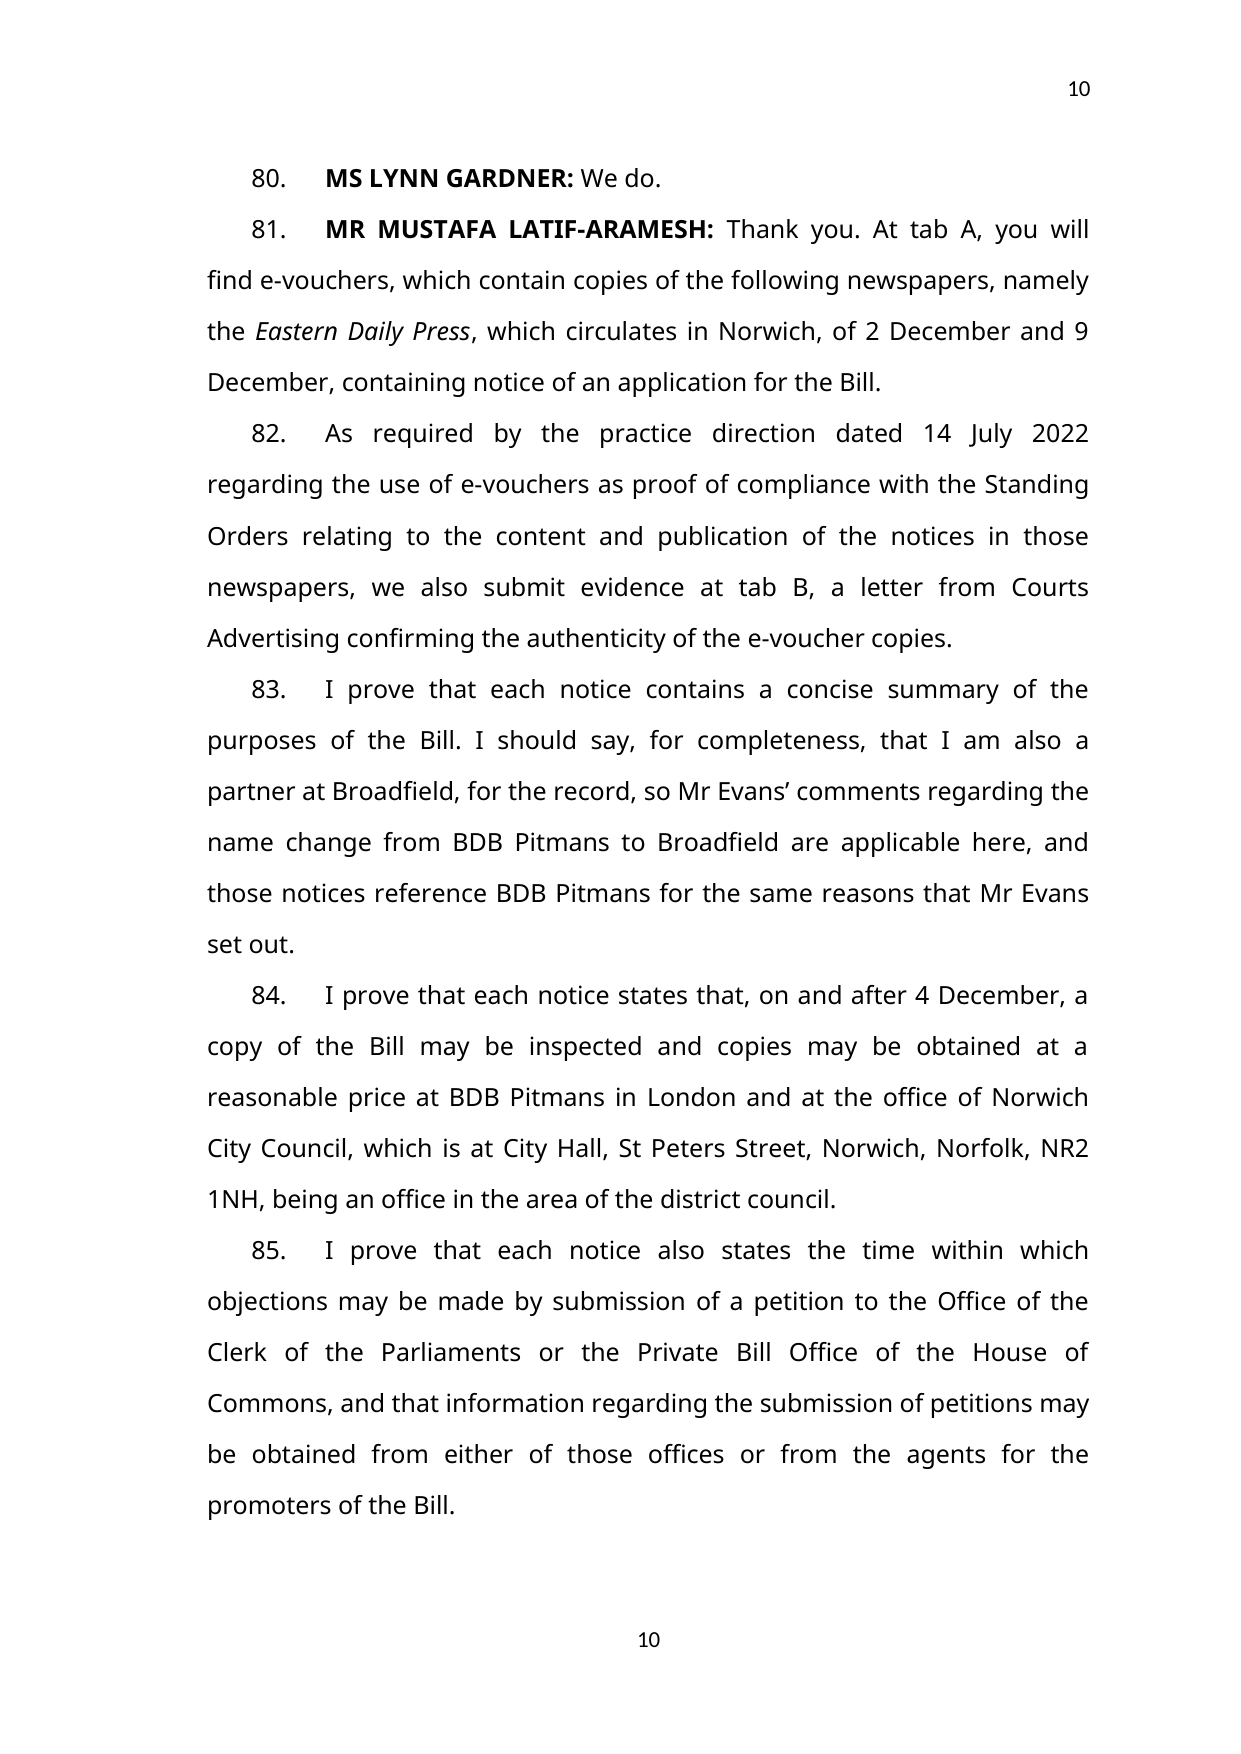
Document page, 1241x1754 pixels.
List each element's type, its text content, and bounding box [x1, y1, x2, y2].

list MS LYNN GARDNER: We do. [207, 161, 1090, 195]
list MR MUSTAFA LATIF-ARAMESH: Thank you. At tab A, you will find e-vouchers, which contain copies of the following newspapers, namely the Eastern Daily Press, which circulates in Norwich, of 2 December and 9 December, containing notice of an application for the Bill. [207, 212, 1090, 399]
list I prove that each notice also states the time within which objections may be made by submission of a petition to the Office of the Clerk of the Parliaments or the Private Bill Office of the House of Commons, and that information regarding the submission of petitions may be obtained from either of those offices or from the agents for the promoters of the Bill. [207, 1233, 1090, 1522]
list As required by the practice direction dated 14 July 2022 regarding the use of e-vouchers as proof of compliance with the Standing Orders relating to the content and publication of the notices in those newspapers, we also submit evidence at tab B, a letter from Courts Advertising confirming the authenticity of the e-voucher copies. [207, 416, 1090, 654]
list I prove that each notice states that, on and after 4 December, a copy of the Bill may be inspected and copies may be obtained at a reasonable price at BDB Pitmans in London and at the office of Norwich City Council, which is at City Hall, St Peters Street, Norwich, Norfolk, NR2 1NH, being an office in the area of the district council. [207, 978, 1090, 1216]
list I prove that each notice contains a concise summary of the purposes of the Bill. I should say, for completeness, that I am also a partner at Broadfield, for the record, so Mr Evans’ comments regarding the name change from BDB Pitmans to Broadfield are applicable here, and those notices reference BDB Pitmans for the same reasons that Mr Evans set out. [207, 671, 1090, 961]
